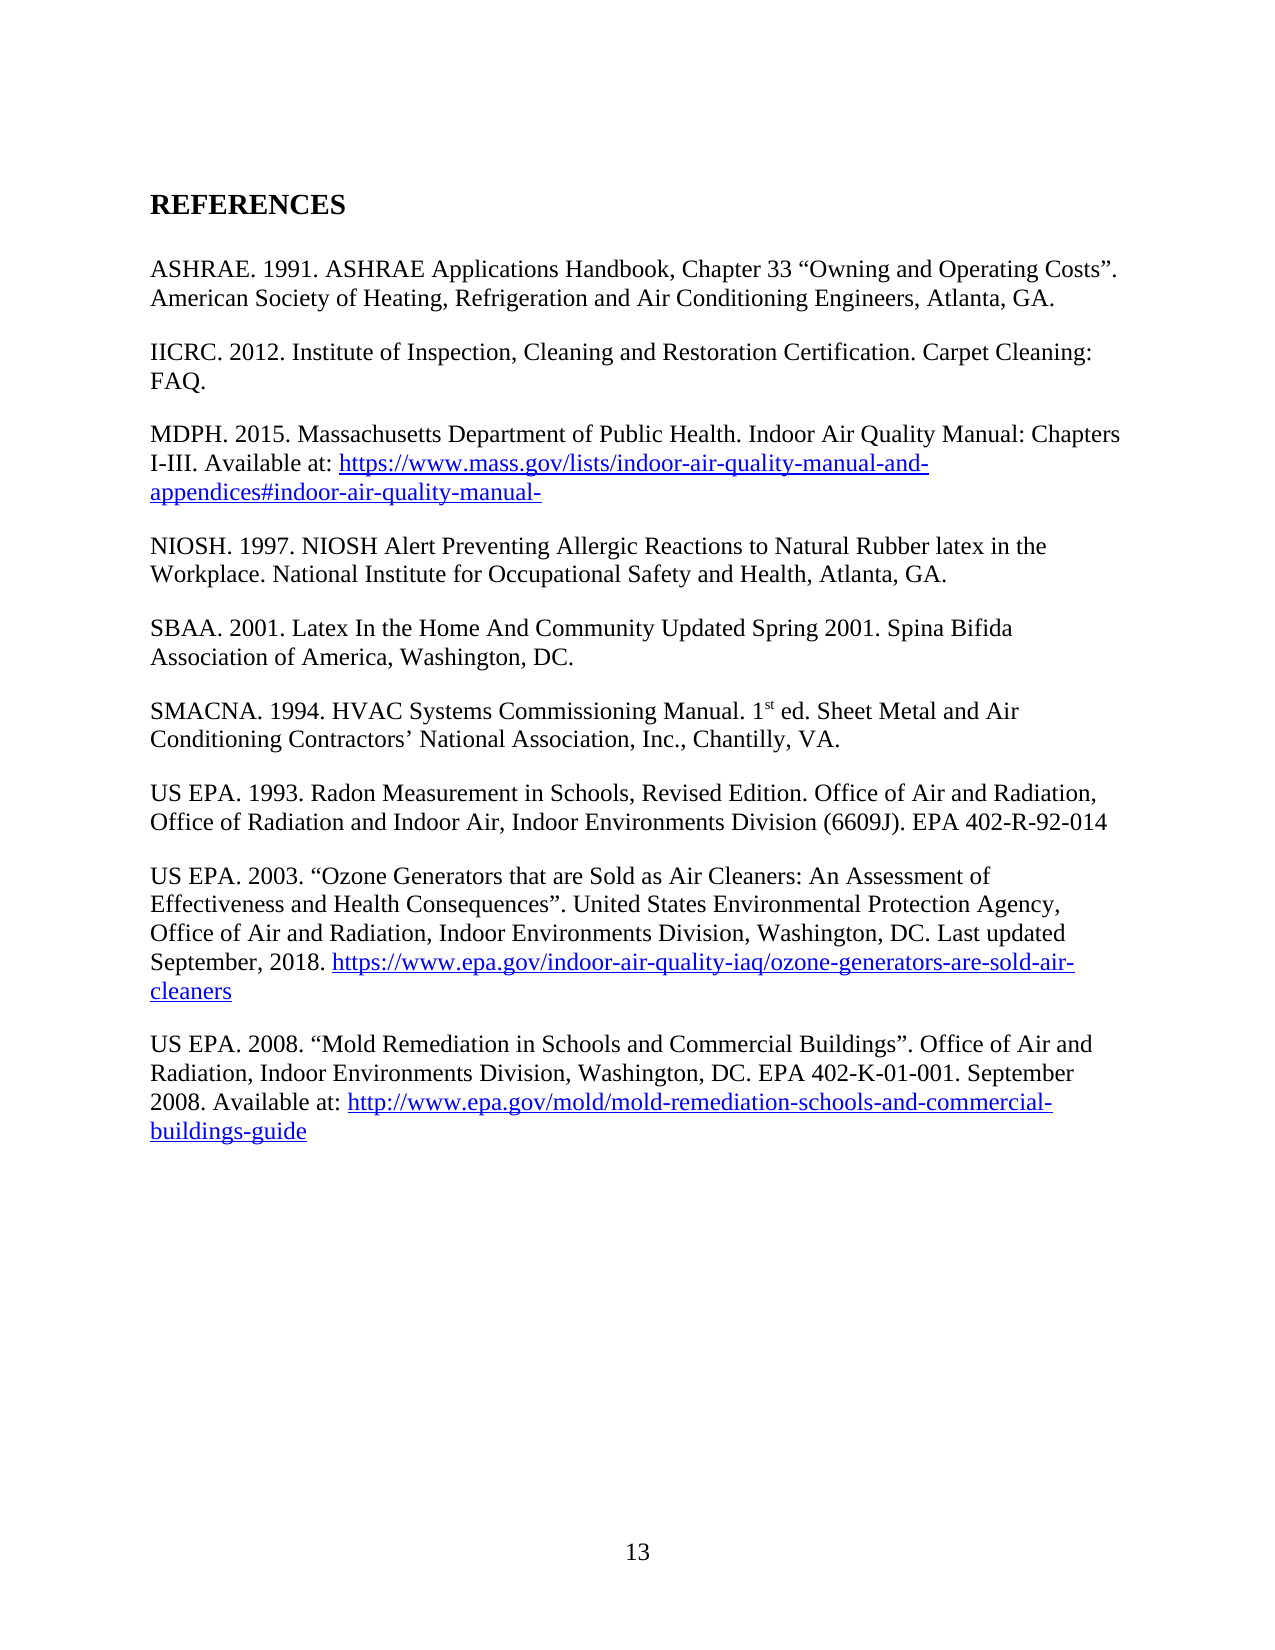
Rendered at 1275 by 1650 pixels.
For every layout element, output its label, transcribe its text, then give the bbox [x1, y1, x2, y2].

subtitle REFERENCES [150, 187, 1125, 221]
text IICRC. 2012. Institute of Inspection, Cleaning and Restoration Certification. Carpet Cleaning: FAQ. [150, 337, 1125, 394]
text NIOSH. 1997. NIOSH Alert Preventing Allergic Reactions to Natural Rubber latex in the Workplace. National Institute for Occupational Safety and Health, Atlanta, GA. [150, 531, 1125, 588]
text SBAA. 2001. Latex In the Home And Community Updated Spring 2001. Spina Bifida Association of America, Washington, DC. [150, 613, 1125, 671]
text MDPH. 2015. Massachusetts Department of Public Health. Indoor Air Quality Manual: Chapters I-III. Available at: https://www.mass.gov/lists/indoor-air-quality-manual-and-appendices#indoor-air-quality-manual- [150, 419, 1125, 506]
text US EPA. 2003. “Ozone Generators that are Sold as Air Cleaners: An Assessment of Effectiveness and Health Consequences”. United States Environmental Protection Agency, Office of Air and Radiation, Indoor Environments Division, Washington, DC. Last updated September, 2018. https://www.epa.gov/indoor-air-quality-iaq/ozone-generators-are-sold-air-cleaners [150, 861, 1125, 1004]
text SMACNA. 1994. HVAC Systems Commissioning Manual. 1st ed. Sheet Metal and Air Conditioning Contractors’ National Association, Inc., Chantilly, VA. [150, 696, 1125, 753]
text US EPA. 1993. Radon Measurement in Schools, Revised Edition. Office of Air and Radiation, Office of Radiation and Indoor Air, Indoor Environments Division (6609J). EPA 402-R-92-014 [150, 778, 1125, 836]
text US EPA. 2008. “Mold Remediation in Schools and Commercial Buildings”. Office of Air and Radiation, Indoor Environments Division, Washington, DC. EPA 402-K-01-001. September 2008. Available at: http://www.epa.gov/mold/mold-remediation-schools-and-commercial-buildings-guide [150, 1029, 1125, 1144]
text ASHRAE. 1991. ASHRAE Applications Handbook, Chapter 33 “Owning and Operating Costs”. American Society of Heating, Refrigeration and Air Conditioning Engineers, Atlanta, GA. [150, 254, 1125, 312]
